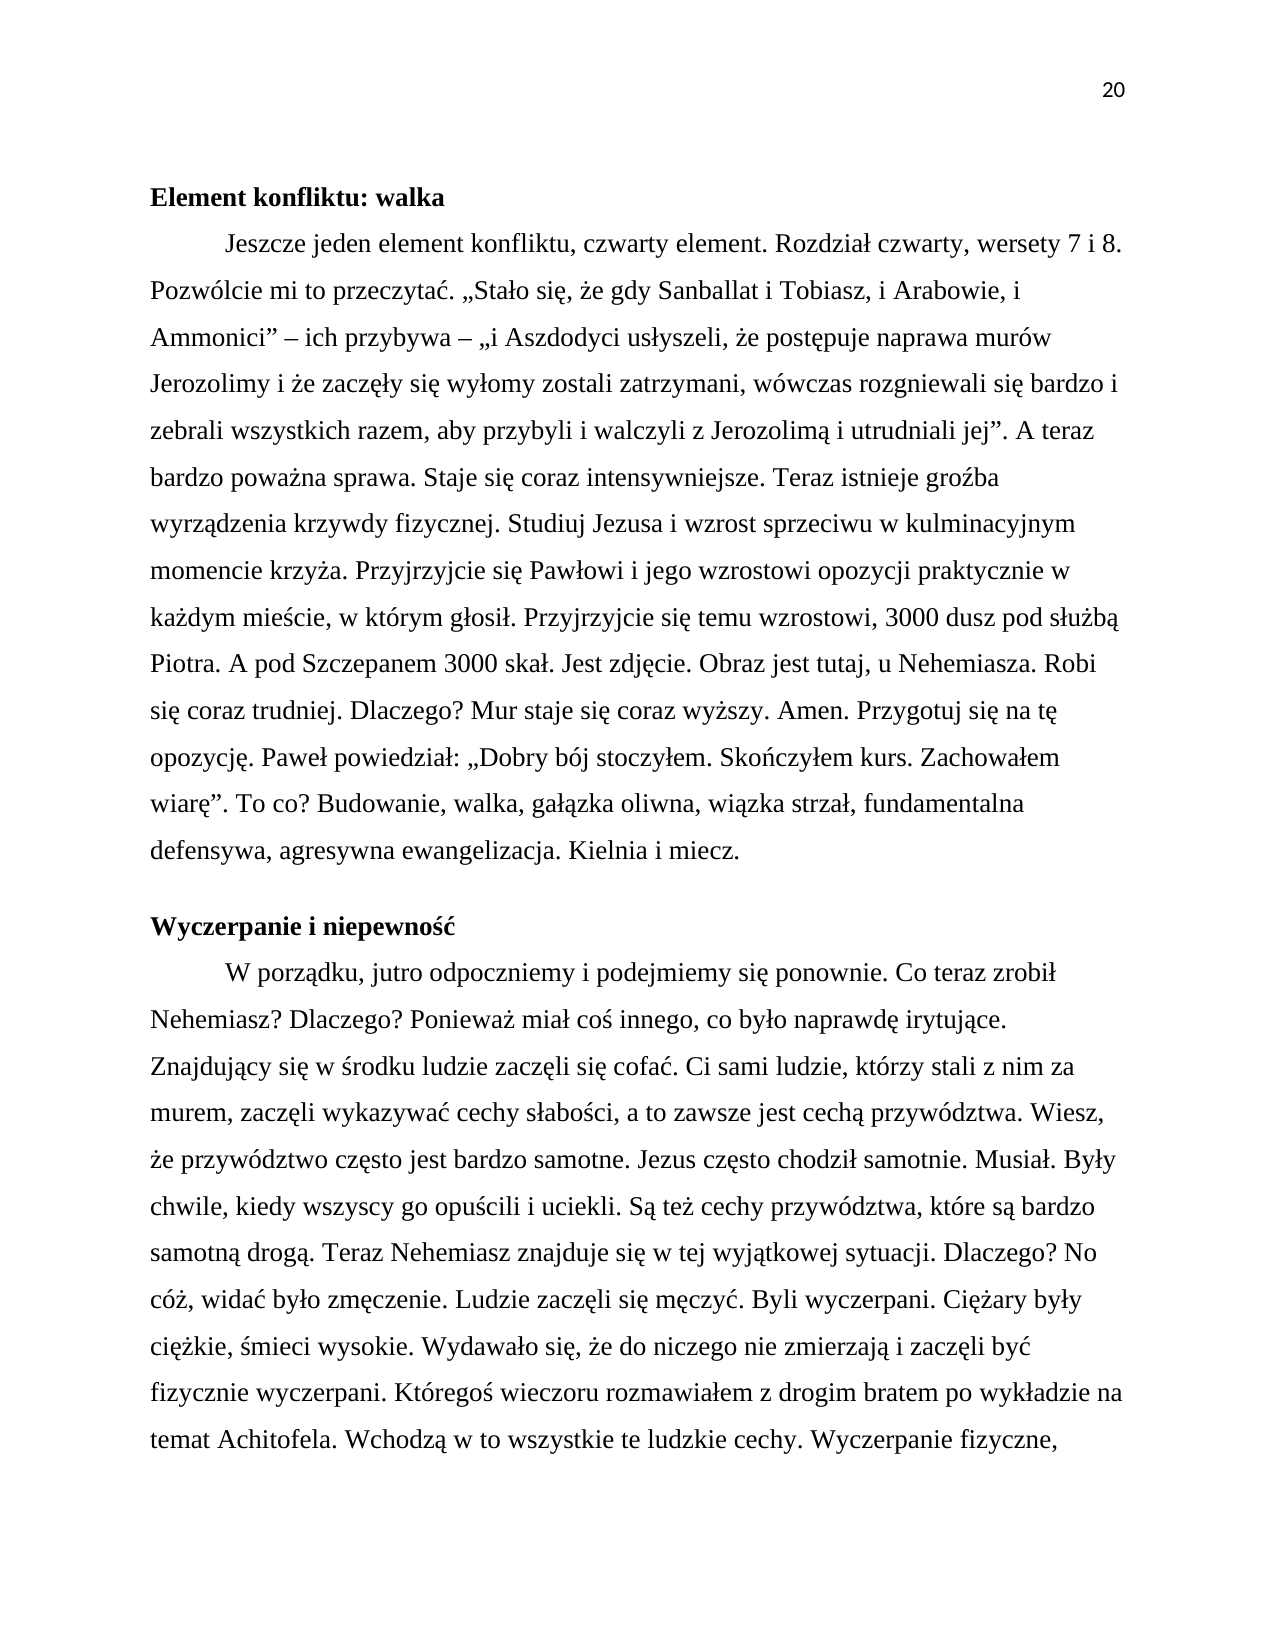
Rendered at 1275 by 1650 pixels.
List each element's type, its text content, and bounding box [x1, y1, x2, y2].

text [150, 910, 1125, 1454]
text Element konfliktu: walka Jeszcze jeden element konfliktu, czwarty element. Rozdział czwarty, wersety 7 i 8. Pozwólcie mi to przeczytać. „Stało się, że gdy Sanballat i Tobiasz, i Arabowie, i Ammonici” – ich przybywa – „i Aszdodyci usłyszeli, że postępuje naprawa murów Jerozolimy i że zaczęły się wyłomy zostali zatrzymani, wówczas rozgniewali się bardzo i zebrali wszystkich razem, aby przybyli i walczyli z Jerozolimą i utrudniali jej”. A teraz bardzo poważna sprawa. Staje się coraz intensywniejsze. Teraz istnieje groźba wyrządzenia krzywdy fizycznej. Studiuj Jezusa i wzrost sprzeciwu w kulminacyjnym momencie krzyża. Przyjrzyjcie się Pawłowi i jego wzrostowi opozycji praktycznie w każdym mieście, w którym głosił. Przyjrzyjcie się temu wzrostowi, 3000 dusz pod służbą Piotra. A pod Szczepanem 3000 skał. Jest zdjęcie. Obraz jest tutaj, u Nehemiasza. Robi się coraz trudniej. Dlaczego? Mur staje się coraz wyższy. Amen. Przygotuj się na tę opozycję. Paweł powiedział: „Dobry bój stoczyłem. Skończyłem kurs. Zachowałem wiarę”. To co? Budowanie, walka, gałązka oliwna, wiązka strzał, fundamentalna defensywa, agresywna ewangelizacja. Kielnia i miecz. [150, 181, 1125, 865]
